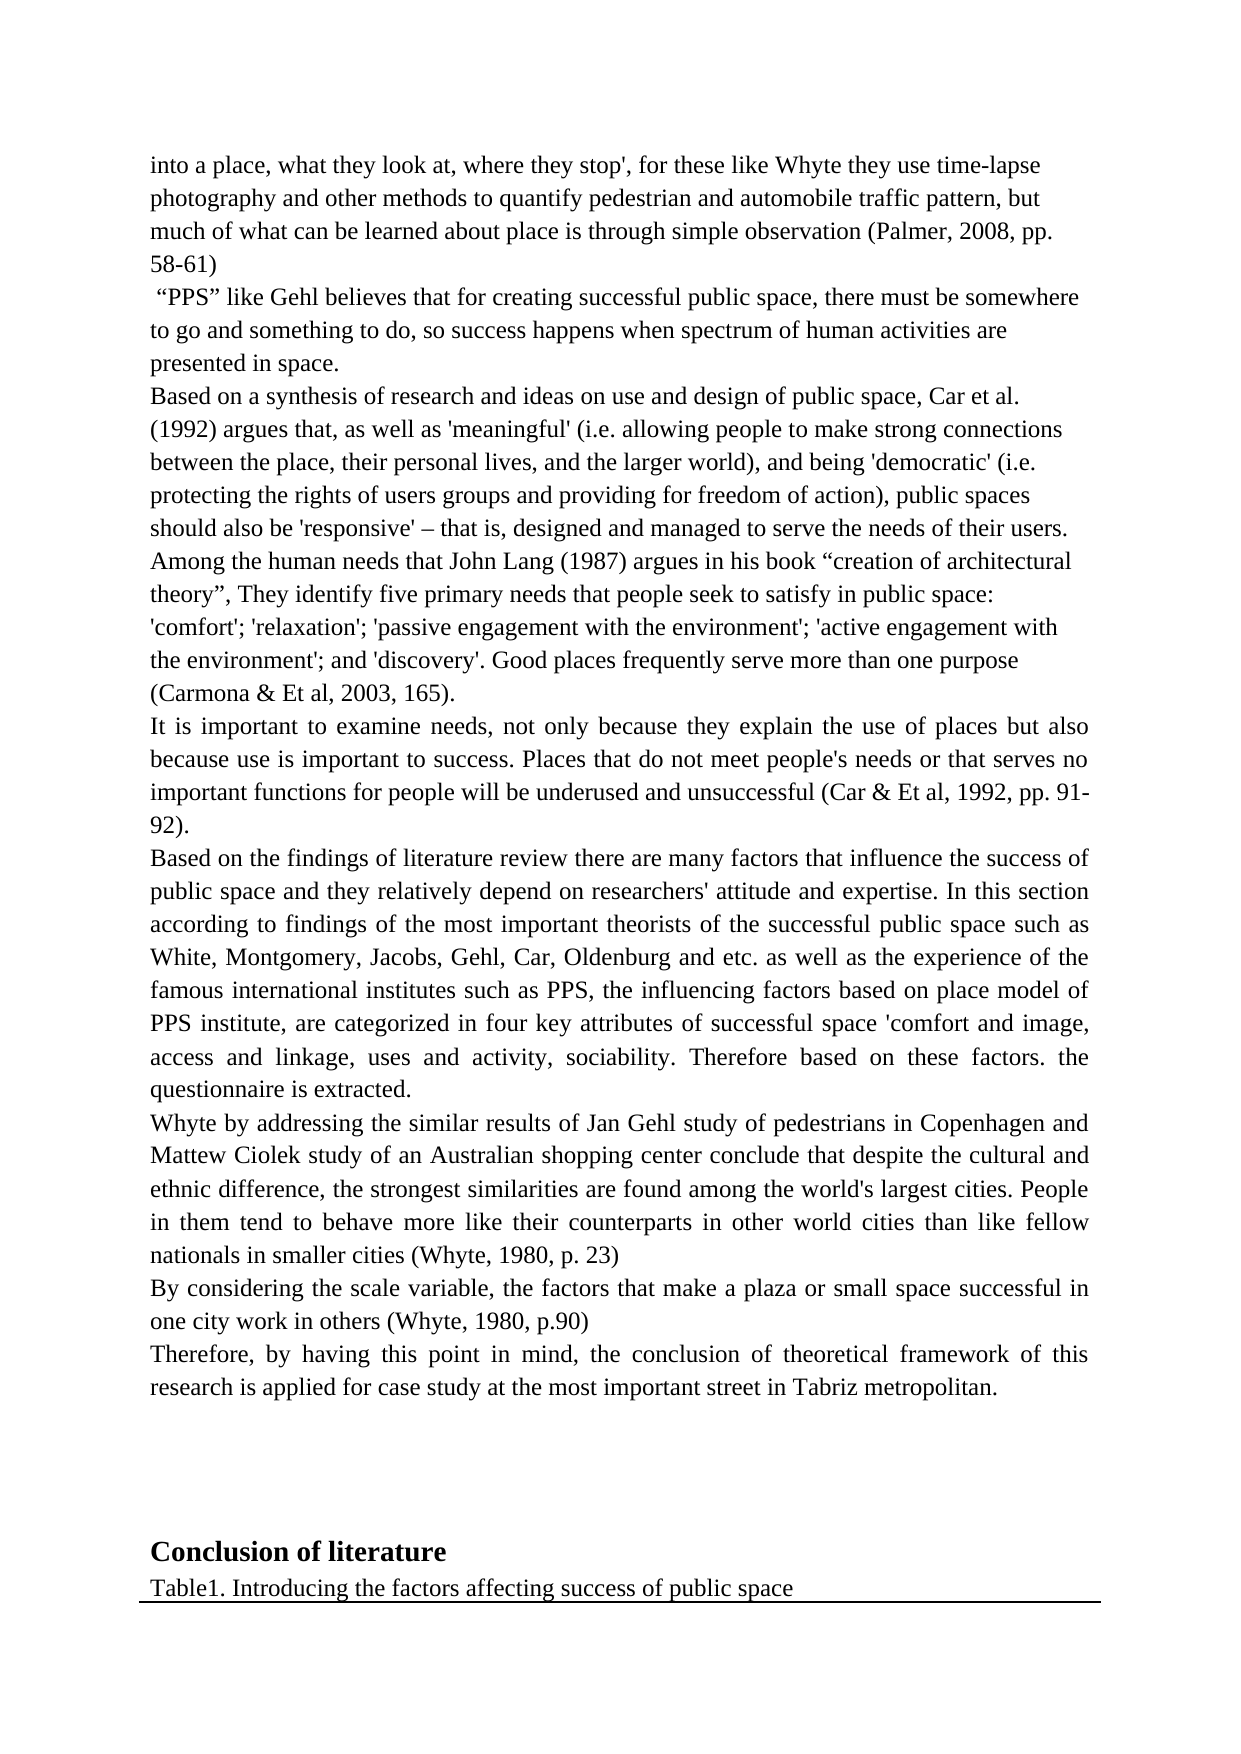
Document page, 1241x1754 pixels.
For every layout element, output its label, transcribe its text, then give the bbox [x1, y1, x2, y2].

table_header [139, 1573, 1101, 1601]
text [150, 150, 1090, 278]
text By considering the scale variable, the factors that make a plaza or small space successful in one city work in others (Whyte, 1980, p.90) [150, 1273, 1090, 1334]
text Based on a synthesis of research and ideas on use and design of public space, Car et al. (1992) argues that, as well as 'meaningful' (i.e. allowing people to make strong connections between the place, their personal lives, and the larger world), and being 'democratic' (i.e. protecting the rights of users groups and providing for freedom of action), public spaces should also be 'responsive' – that is, designed and managed to serve the needs of their users. [150, 381, 1090, 542]
text Conclusion of literature [150, 1534, 1090, 1568]
text Based on the findings of literature review there are many factors that influence the success of public space and they relatively depend on researchers' attitude and expertise. In this section according to findings of the most important theorists of the successful public space such as White, Montgomery, Jacobs, Gehl, Car, Oldenburg and etc. as well as the experience of the famous international institutes such as PPS, the influencing factors based on place model of PPS institute, are categorized in four key attributes of successful space 'comfort and image, access and linkage, uses and activity, sociability. Therefore based on these factors. the questionnaire is extracted. [150, 843, 1090, 1103]
text It is important to examine needs, not only because they explain the use of places but also because use is important to success. Places that do not meet people's needs or that serves no important functions for people will be underused and unsuccessful (Car & Et al, 1992, pp. 91-92). [150, 711, 1090, 839]
text Therefore, by having this point in mind, the conclusion of theoretical framework of this research is applied for case study at the most important street in Tabriz metropolitan. [150, 1339, 1090, 1401]
text “PPS” like Gehl believes that for creating successful public space, there must be somewhere to go and something to do, so success happens when spectrum of human activities are presented in space. [150, 282, 1090, 377]
text Among the human needs that John Lang (1987) argues in his book “creation of architectural theory”, They identify five primary needs that people seek to satisfy in public space: 'comfort'; 'relaxation'; 'passive engagement with the environment'; 'active engagement with the environment'; and 'discovery'. Good places frequently serve more than one purpose (Carmona & Et al, 2003, 165). [150, 546, 1090, 707]
text Whyte by addressing the similar results of Jan Gehl study of pedestrians in Copenhagen and Mattew Ciolek study of an Australian shopping center conclude that despite the cultural and ethnic difference, the strongest similarities are found among the world's largest cities. People in them tend to behave more like their counterparts in other world cities than like fellow nationals in smaller cities (Whyte, 1980, p. 23) [150, 1108, 1090, 1268]
